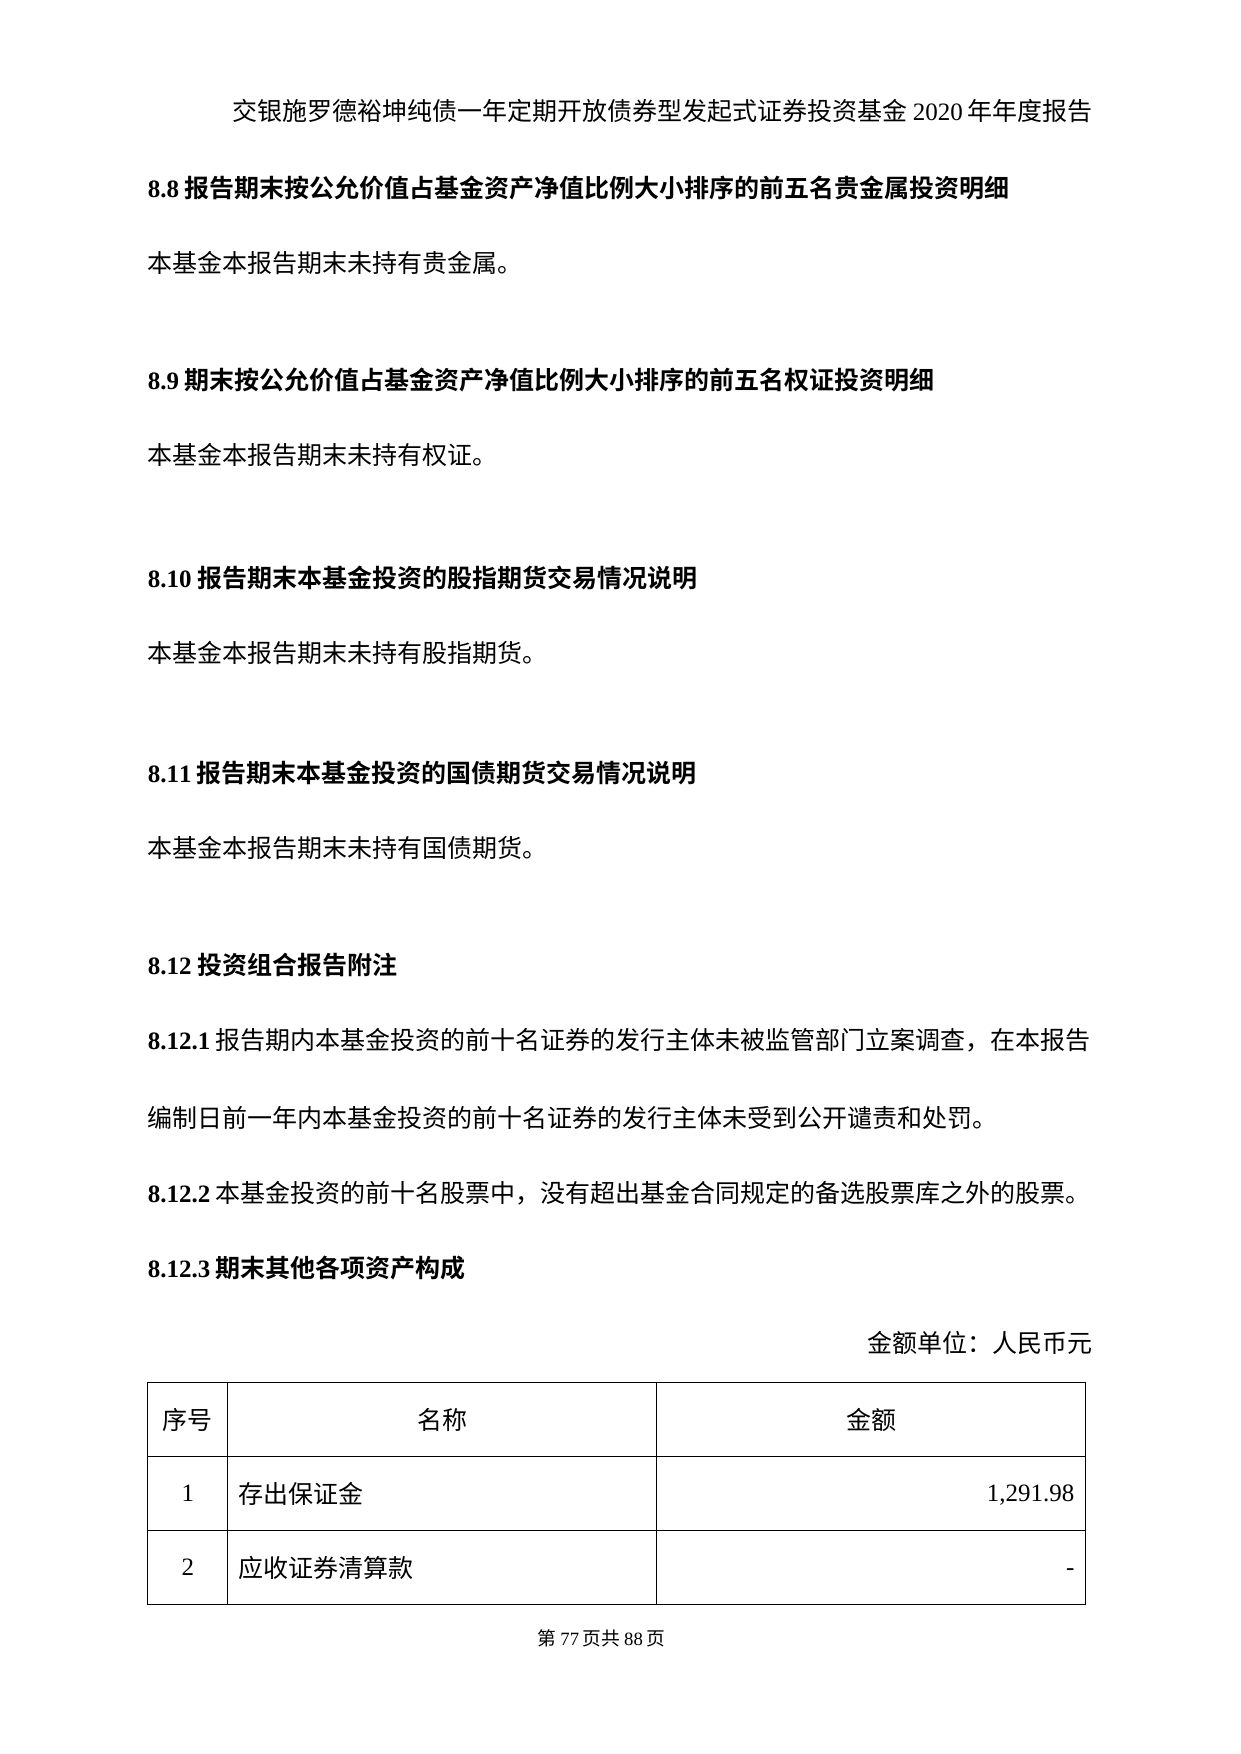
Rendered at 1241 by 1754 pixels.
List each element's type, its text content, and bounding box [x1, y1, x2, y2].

table_cell 应收证券清算款 [228, 1531, 656, 1604]
text 本基金本报告期末未持有国债期货。 [148, 814, 1092, 879]
text 8.12.3期末其他各项资产构成 [148, 1234, 1092, 1299]
text 本基金本报告期末未持有贵金属。 [148, 229, 1092, 294]
subtitle 8.8报告期末按公允价值占基金资产净值比例大小排序的前五名贵金属投资明细 [148, 154, 1092, 219]
subtitle 8.11报告期末本基金投资的国债期货交易情况说明 [148, 739, 1092, 804]
text 金额单位：人民币元 [149, 1309, 1092, 1374]
text 8.12.1报告期内本基金投资的前十名证券的发行主体未被监管部门立案调查，在本报告编制日前一年内本基金投资的前十名证券的发行主体未受到公开谴责和处罚。 [148, 1006, 1092, 1149]
subtitle 8.10 报告期末本基金投资的股指期货交易情况说明 [148, 544, 1092, 609]
table_cell 2 [148, 1531, 227, 1604]
text 本基金本报告期末未持有股指期货。 [148, 619, 1092, 684]
table_header 金额 [657, 1383, 1085, 1456]
text 本基金本报告期末未持有权证。 [148, 421, 1092, 486]
table_header 名称 [228, 1383, 656, 1456]
subtitle 8.12 投资组合报告附注 [148, 931, 1092, 996]
subtitle 8.9期末按公允价值占基金资产净值比例大小排序的前五名权证投资明细 [148, 346, 1092, 411]
text 8.12.2本基金投资的前十名股票中，没有超出基金合同规定的备选股票库之外的股票。 [148, 1159, 1092, 1224]
table_header 序号 [148, 1383, 227, 1456]
table_cell 1 [148, 1457, 227, 1530]
table_cell 1,291.98 [657, 1457, 1085, 1530]
table_cell - [657, 1531, 1085, 1604]
table_cell 存出保证金 [228, 1457, 656, 1530]
